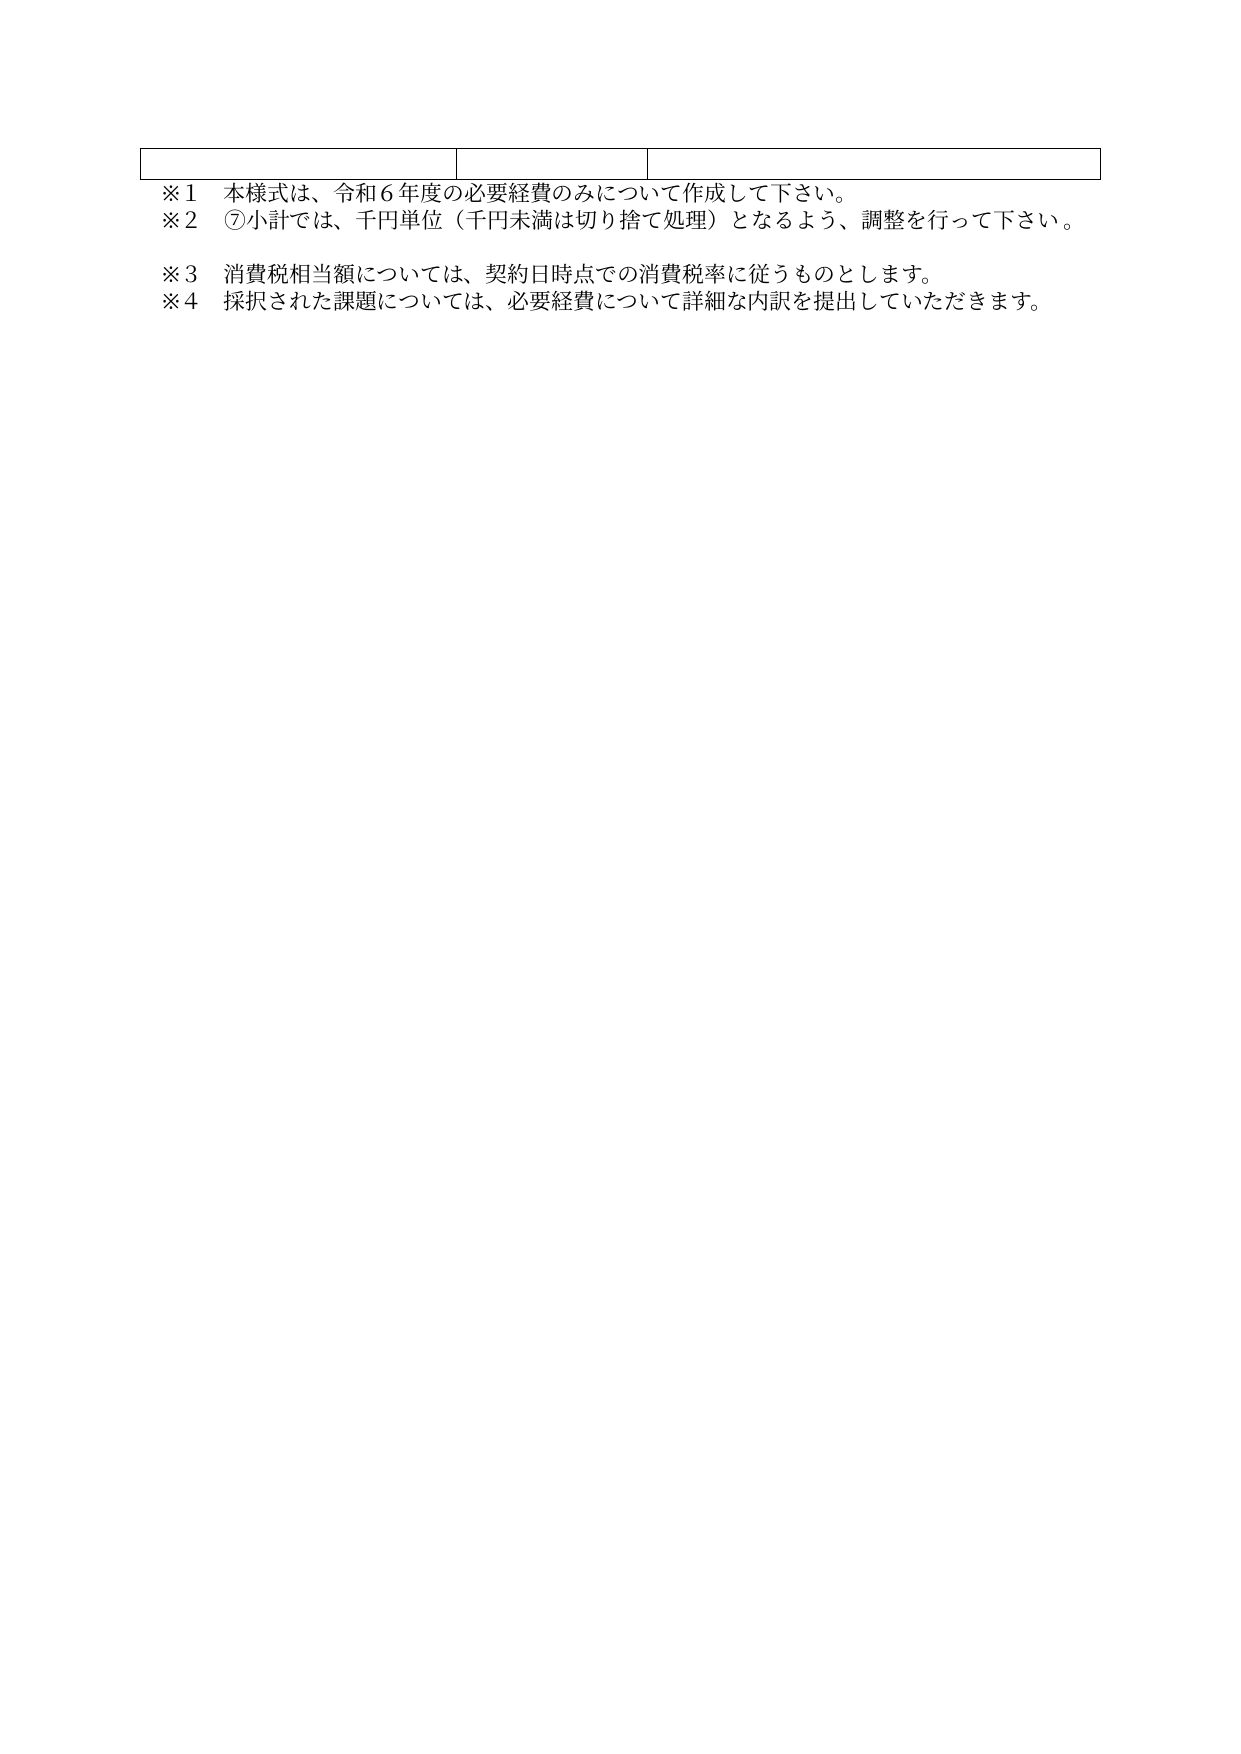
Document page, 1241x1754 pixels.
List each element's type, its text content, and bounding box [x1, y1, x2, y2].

text ※１ 本様式は、令和６年度の必要経費のみについて作成して下さい。 [118, 179, 1107, 207]
table_cell 合 計 （⑦＋⑧） [141, 149, 456, 178]
text ※２ ⑦小計では、千円単位（千円未満は切り捨て処理）となるよう、調整を行って下さい。 [118, 207, 1063, 261]
text ※３ 消費税相当額については、契約日時点での消費税率に従うものとします。 [162, 261, 1063, 288]
text ※４ 採択された課題については、必要経費について詳細な内訳を提出していただきます。 [118, 288, 1063, 315]
table_cell [648, 149, 1100, 178]
table_cell [457, 149, 647, 178]
